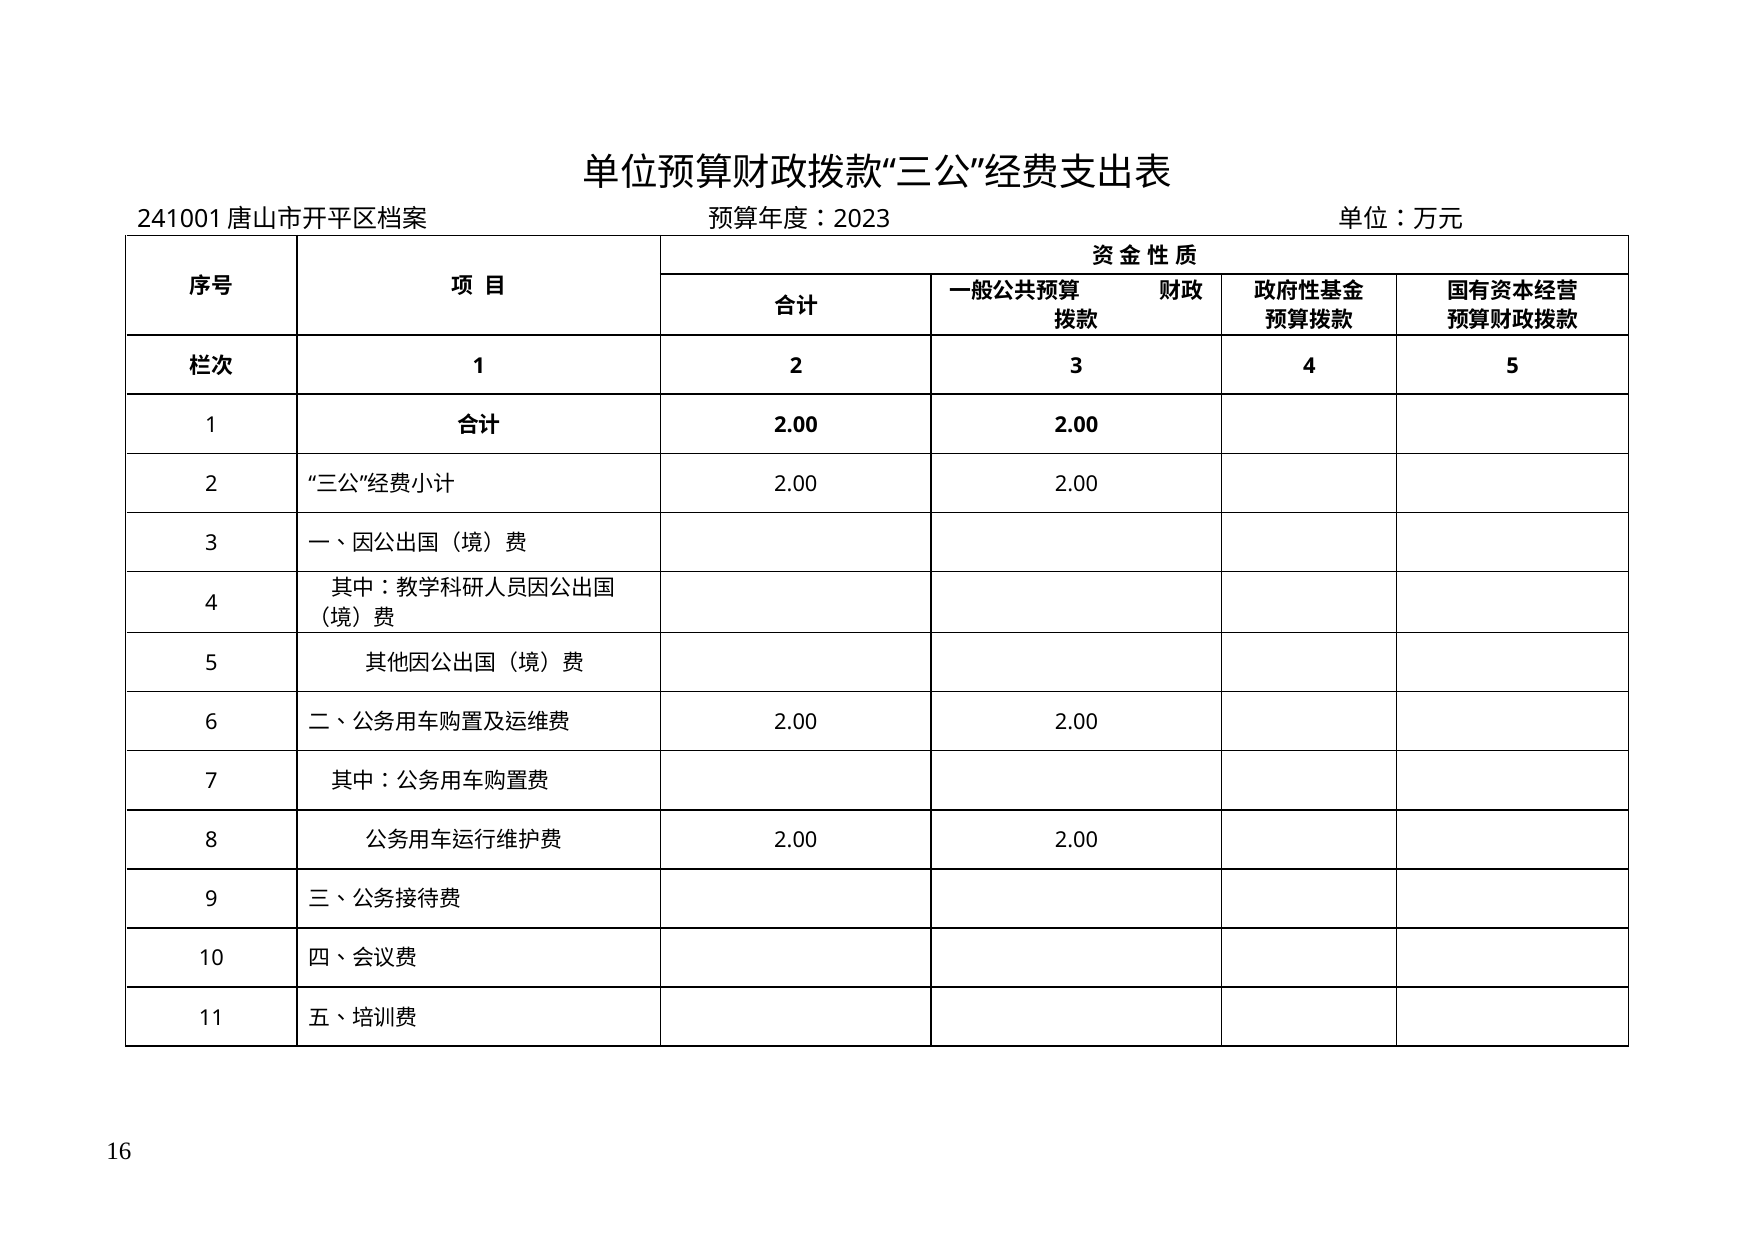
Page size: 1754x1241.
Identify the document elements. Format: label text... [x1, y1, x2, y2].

table_cell 2.00 [932, 811, 1221, 868]
table_cell [1397, 572, 1628, 632]
table_cell [661, 988, 930, 1045]
table_cell “三公”经费小计 [298, 454, 660, 511]
table_cell 1 [298, 336, 660, 393]
table_cell 3 [932, 336, 1221, 393]
table_cell 2.00 [661, 454, 930, 511]
table_cell 序号 [126, 236, 296, 334]
table_cell 10 [126, 928, 296, 986]
table_cell [1222, 988, 1396, 1045]
table_cell [1222, 572, 1396, 632]
table_cell 合计 [661, 275, 930, 334]
table_cell 2.00 [661, 811, 930, 868]
table_cell [932, 870, 1221, 927]
table_cell [1222, 929, 1396, 986]
table_cell [1222, 751, 1396, 809]
table_cell 2 [126, 454, 296, 511]
table_cell [932, 513, 1221, 571]
table_cell [1397, 870, 1628, 927]
table_cell [1222, 870, 1396, 927]
table_cell 6 [126, 692, 296, 750]
table_cell 1 [126, 394, 296, 452]
table_cell [1397, 692, 1628, 750]
table_cell [661, 633, 930, 691]
table_cell 2.00 [661, 395, 930, 452]
table_cell [661, 870, 930, 927]
table_cell 国有资本经营 预算财政拨款 [1397, 275, 1628, 334]
table_cell 5 [1397, 336, 1628, 393]
table_cell 4 [126, 572, 296, 632]
table_cell [932, 929, 1221, 986]
table_cell 其中：教学科研人员因公出国（境）费 [298, 572, 660, 632]
table_cell [932, 988, 1221, 1045]
table_cell 四、会议费 [298, 929, 660, 986]
table_cell [1222, 692, 1396, 750]
table_cell [661, 751, 930, 809]
table_cell [1397, 811, 1628, 868]
table_cell [1222, 513, 1396, 571]
table_cell [1397, 633, 1628, 691]
table_cell 2.00 [932, 692, 1221, 750]
table_cell [932, 751, 1221, 809]
table_cell [1397, 751, 1628, 809]
table_cell [1222, 811, 1396, 868]
table_cell 2 [661, 336, 930, 393]
text 单位预算财政拨款“三公”经费支出表 [106, 142, 1648, 196]
table_cell 公务用车运行维护费 [298, 811, 660, 868]
table_cell 合计 [298, 395, 660, 452]
table_cell [1397, 988, 1628, 1045]
table_cell [1397, 513, 1628, 571]
table_cell 2.00 [932, 395, 1221, 452]
table_cell 栏次 [126, 335, 296, 393]
table_cell 2.00 [661, 692, 930, 750]
table_cell [932, 633, 1221, 691]
table_cell [1397, 395, 1628, 452]
table_cell 五、培训费 [298, 988, 660, 1045]
table_cell [661, 513, 930, 571]
table_cell 4 [1222, 336, 1396, 393]
table_cell 项 目 [298, 236, 660, 334]
table_header 241001唐山市开平区档案 预算年度：2023 单位：万元 [126, 198, 1628, 235]
table_cell 3 [126, 513, 296, 571]
table_cell [661, 929, 930, 986]
table_cell 其他因公出国（境）费 [298, 633, 660, 691]
table_cell 11 [126, 987, 296, 1045]
table_cell 一、因公出国（境）费 [298, 513, 660, 571]
table_cell 政府性基金 预算拨款 [1222, 275, 1396, 334]
table_cell [1222, 633, 1396, 691]
table_cell 8 [126, 810, 296, 868]
table_cell [1397, 929, 1628, 986]
table_cell [661, 572, 930, 632]
table_cell 一般公共预算 财政拨款 [932, 275, 1221, 334]
table_cell [1222, 395, 1396, 452]
table_cell [1397, 454, 1628, 511]
table_cell 2.00 [932, 454, 1221, 511]
table_cell 其中：公务用车购置费 [298, 751, 660, 809]
table_cell 7 [126, 751, 296, 809]
table_cell 二、公务用车购置及运维费 [298, 692, 660, 750]
table_cell 5 [126, 633, 296, 691]
table_cell [1222, 454, 1396, 511]
table_cell 三、公务接待费 [298, 870, 660, 927]
table_cell 9 [126, 869, 296, 927]
table_cell 资 金 性 质 [661, 236, 1628, 273]
table_cell [932, 572, 1221, 632]
